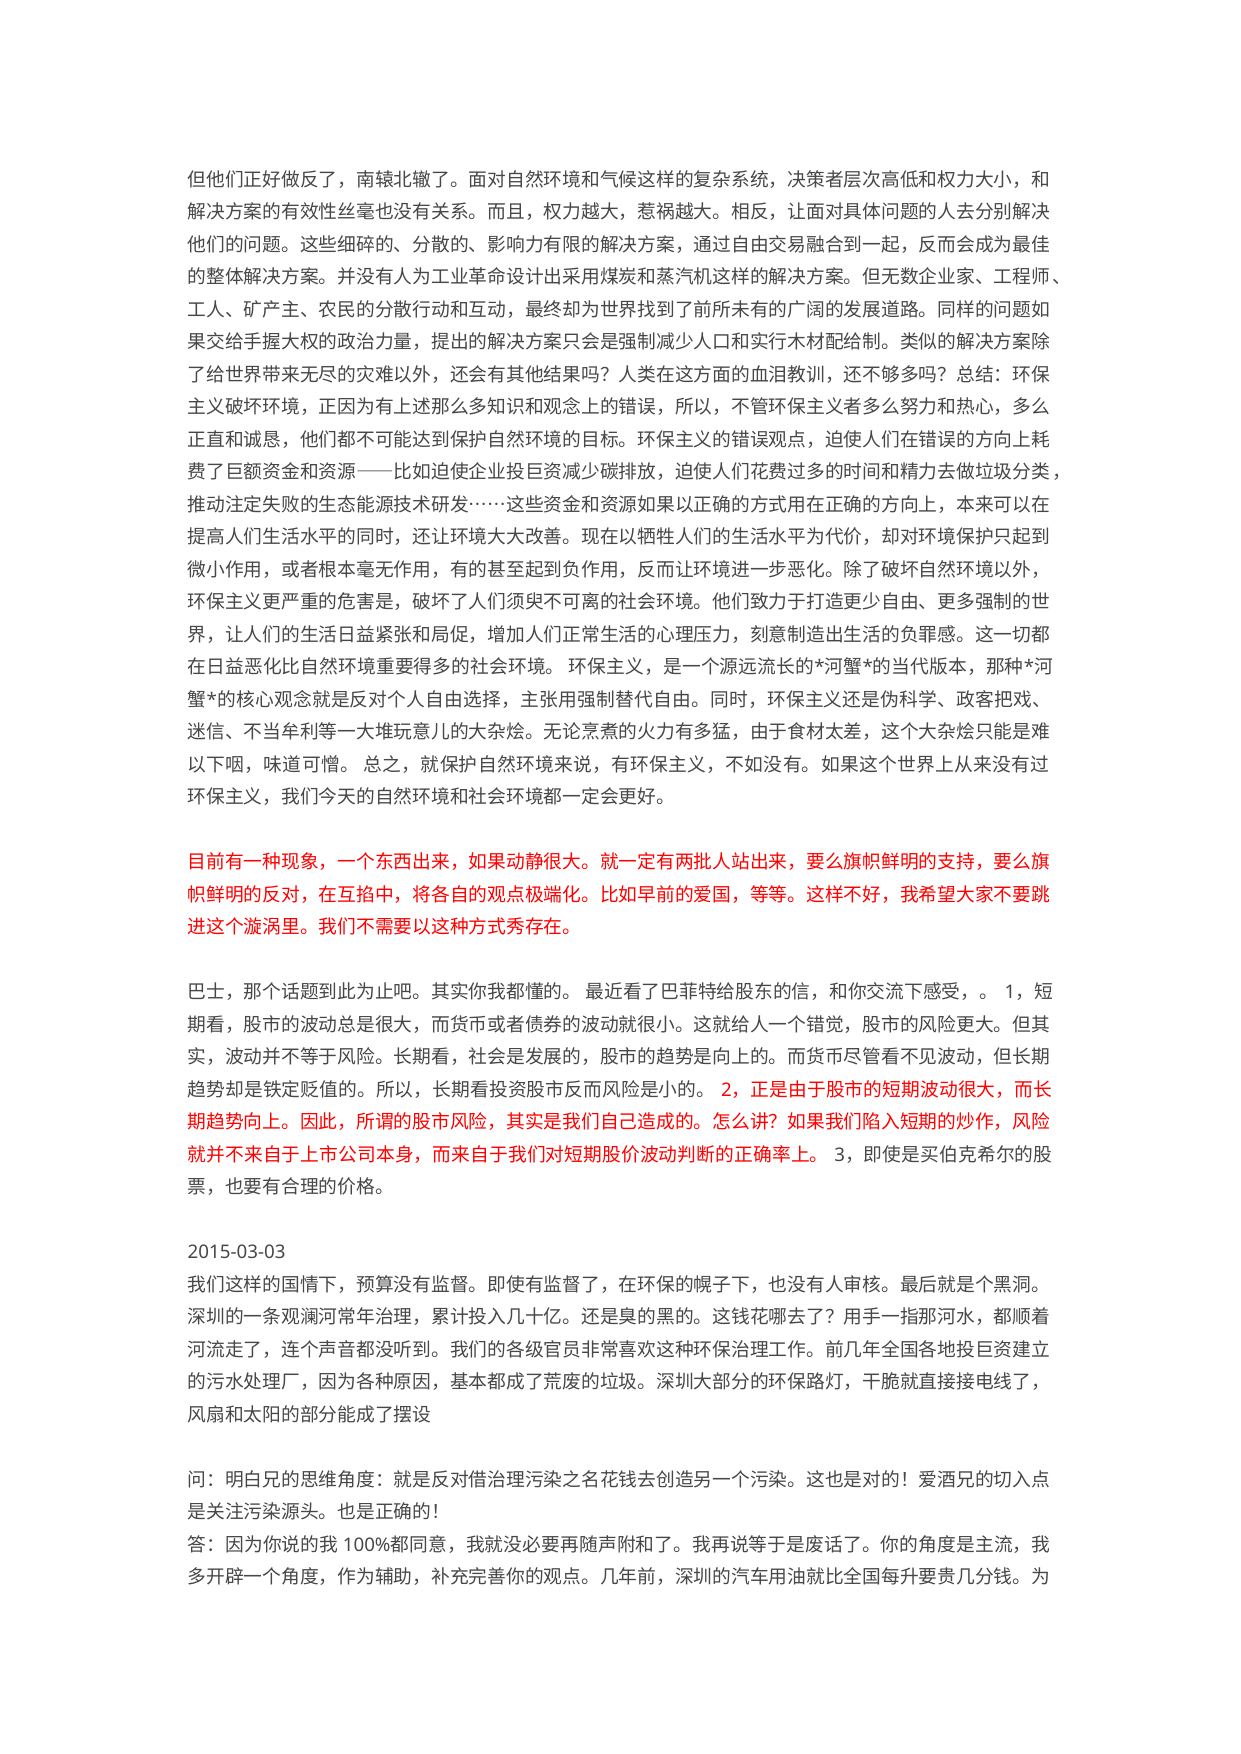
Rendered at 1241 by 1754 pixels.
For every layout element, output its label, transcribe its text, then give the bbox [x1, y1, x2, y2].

text 我们这样的国情下，预算没有监督。即使有监督了，在环保的幌子下，也没有人审核。最后就是个黑洞。深圳的一条观澜河常年治理，累计投入几十亿。还是臭的黑的。这钱花哪去了？用手一指那河水，都顺着河流走了，连个声音都没听到。我们的各级官员非常喜欢这种环保治理工作。前几年全国各地投巨资建立的污水处理厂，因为各种原因，基本都成了荒废的垃圾。深圳大部分的环保路灯，干脆就直接接电线了，风扇和太阳的部分能成了摆设 [187, 1267, 1053, 1429]
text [187, 162, 1053, 569]
text 问：明白兄的思维角度：就是反对借治理污染之名花钱去创造另一个污染。这也是对的！爱酒兄的切入点是关注污染源头。也是正确的！ [187, 1462, 1053, 1527]
text 目前有一种现象，一个东西出来，如果动静很大。就一定有两批人站出来，要么旗帜鲜明的支持，要么旗帜鲜明的反对，在互掐中，将各自的观点极端化。比如早前的爱国，等等。这样不好，我希望大家不要跳进这个漩涡里。我们不需要以这种方式秀存在。 [187, 844, 1053, 942]
text 2015-03-03 [187, 1234, 1053, 1267]
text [187, 1527, 1053, 1592]
text 巴士，那个话题到此为止吧。其实你我都懂的。 最近看了巴菲特给股东的信，和你交流下感受，。 1，短期看，股市的波动总是很大，而货币或者债券的波动就很小。这就给人一个错觉，股市的风险更大。但其实，波动并不等于风险。长期看，社会是发展的，股市的趋势是向上的。而货币尽管看不见波动，但长期趋势却是铁定贬值的。所以，长期看投资股市反而风险是小的。 2，正是由于股市的短期波动很大，而长期趋势向上。因此，所谓的股市风险，其实是我们自己造成的。怎么讲？如果我们陷入短期的炒作，风险就并不来自于上市公司本身，而来自于我们对短期股价波动判断的正确率上。 3，即使是买伯克希尔的股票，也要有合理的价格。 [187, 974, 1053, 1202]
